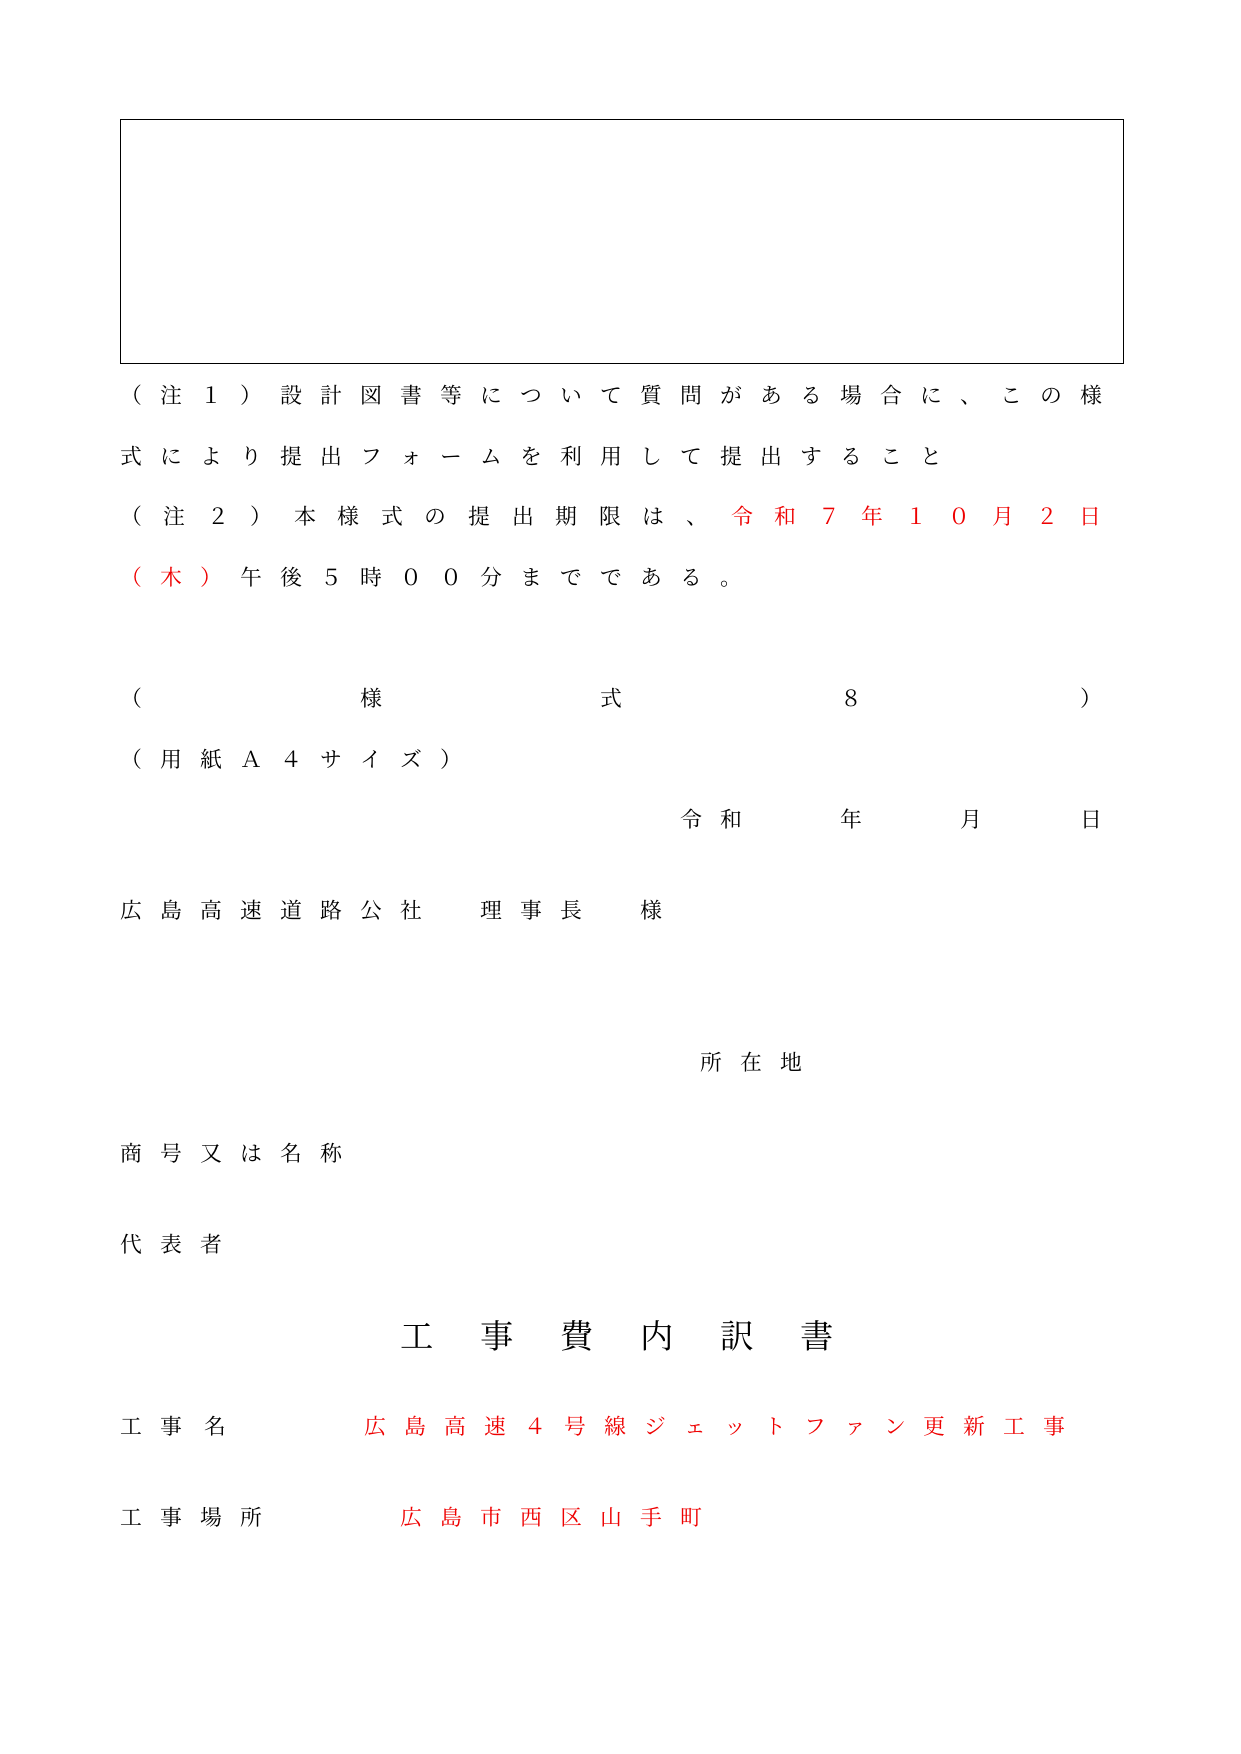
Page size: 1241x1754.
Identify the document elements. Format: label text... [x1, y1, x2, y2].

text 令和 年 月 日 [120, 788, 1120, 849]
text 工事名 広島高速４号線ジェットファン更新工事 [120, 1394, 1120, 1455]
text 広島高速道路公社 理事長 様 [120, 879, 1120, 940]
table_cell [121, 120, 1123, 363]
text 所在地 [120, 1031, 1120, 1091]
text 工 事 費 内 訳 書 [120, 1303, 1120, 1364]
text （注１）設計図書等について質問がある場合に、この様式により提出フォームを利用して提出すること [120, 364, 1120, 485]
text 工事場所 広島市西区山手町 [120, 1485, 1120, 1546]
text 代表者 [120, 1182, 1120, 1273]
text 商号又は名称 [120, 1091, 1120, 1182]
text （様式８） （用紙Ａ４サイズ） [120, 667, 1120, 788]
text （注２）本様式の提出期限は、令和７年１０月２日（木）午後５時００分までである。 [120, 485, 1120, 606]
